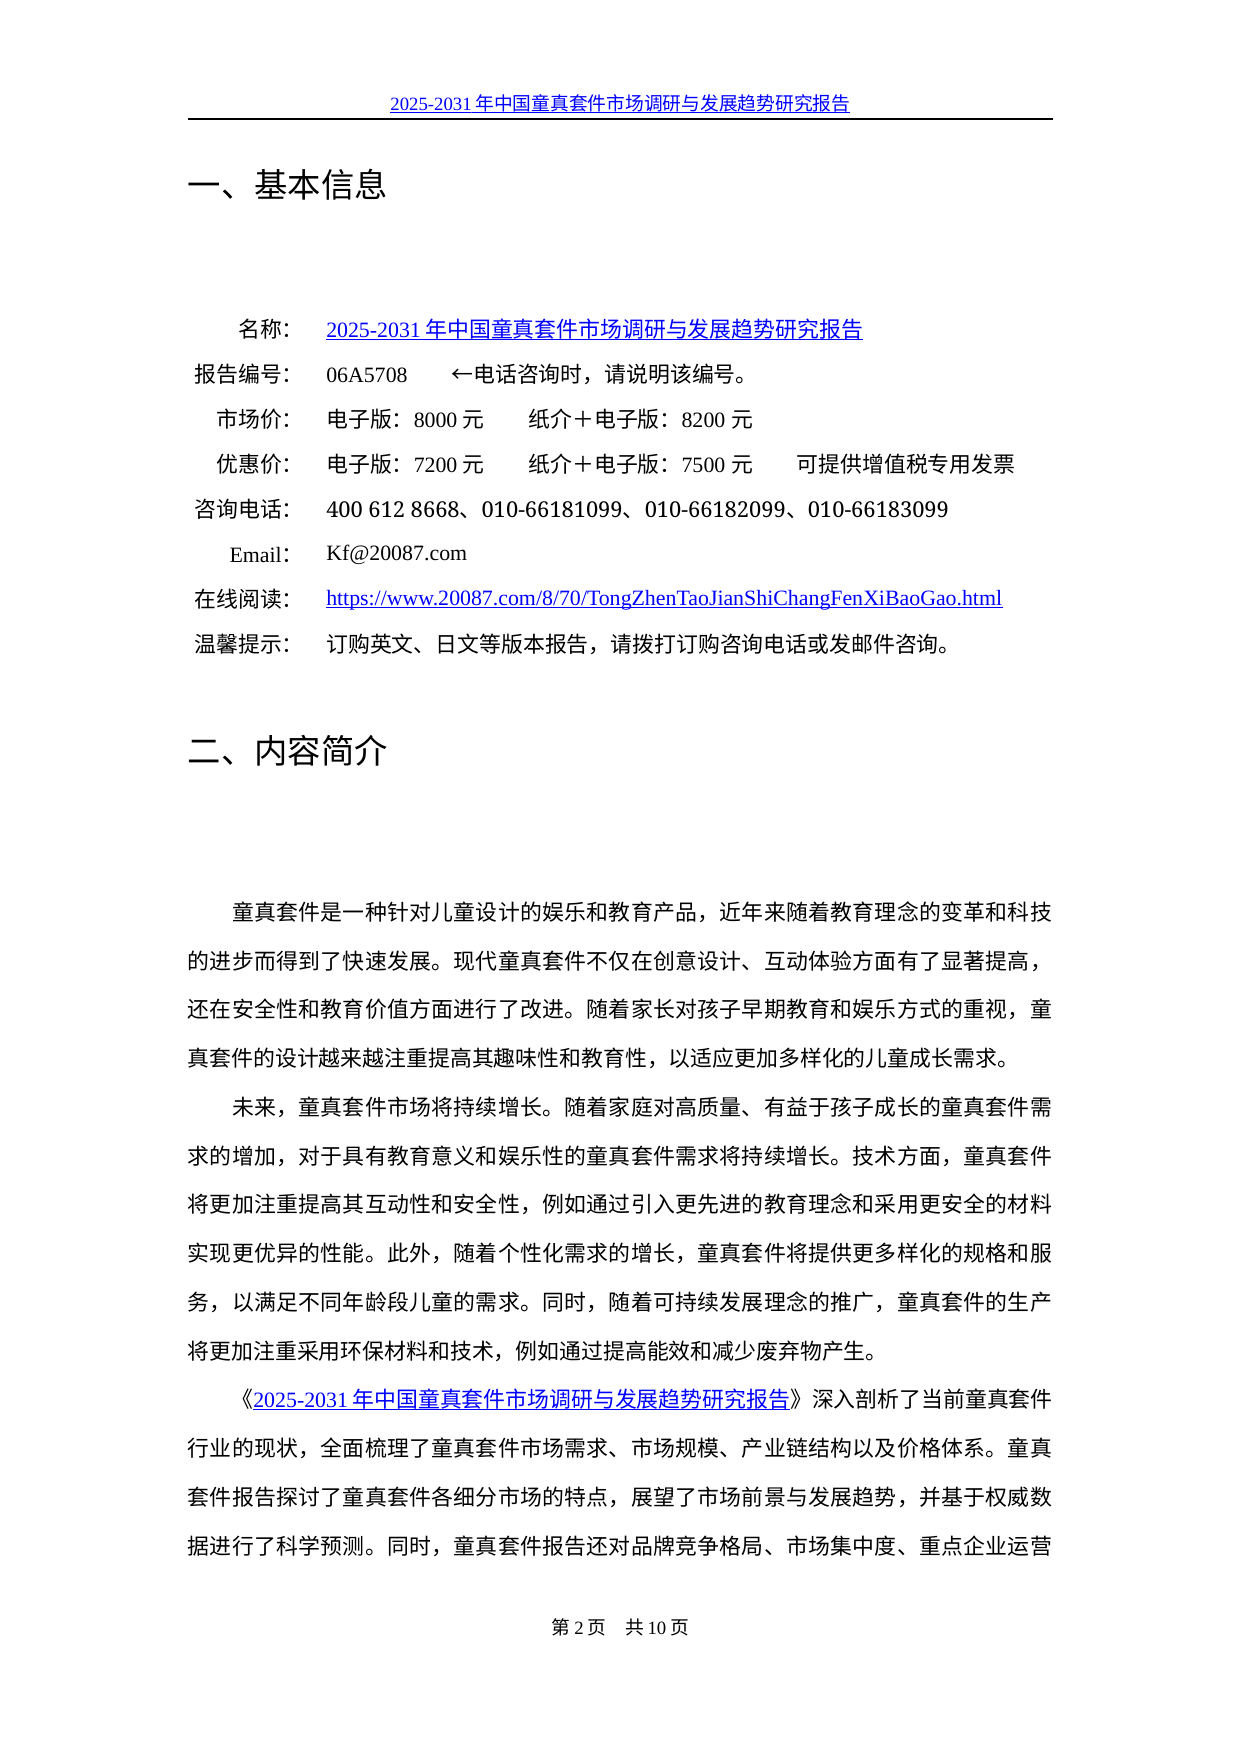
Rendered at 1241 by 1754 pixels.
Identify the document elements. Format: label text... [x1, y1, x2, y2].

table_cell Kf@20087.com [315, 537, 1073, 582]
table_cell [315, 582, 1073, 627]
title 二、内容简介 [187, 717, 1053, 782]
table_cell 订购英文、日文等版本报告，请拨打订购咨询电话或发邮件咨询。 [315, 627, 1073, 672]
table_cell 06A5708 ←电话咨询时，请说明该编号。 [315, 357, 1073, 402]
table_header 2025-2031年中国童真套件市场调研与发展趋势研究报告 [315, 312, 1073, 357]
table_cell 温馨提示： [167, 627, 315, 672]
table_cell 电子版：7200 元 纸介＋电子版：7500 元 可提供增值税专用发票 [315, 447, 1073, 492]
table_header 名称： [167, 312, 315, 357]
table_cell 在线阅读： [167, 582, 315, 627]
table_cell 市场价： [167, 402, 315, 447]
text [187, 894, 1053, 1561]
table_cell Email： [167, 537, 315, 582]
title 一、基本信息 [187, 150, 1053, 215]
table_cell 400 612 8668、010-66181099、010-66182099、010-66183099 [315, 492, 1073, 537]
table_cell 咨询电话： [167, 492, 315, 537]
table_cell 电子版：8000 元 纸介＋电子版：8200 元 [315, 402, 1073, 447]
table_cell 报告编号： [167, 357, 315, 402]
table_cell 优惠价： [167, 447, 315, 492]
